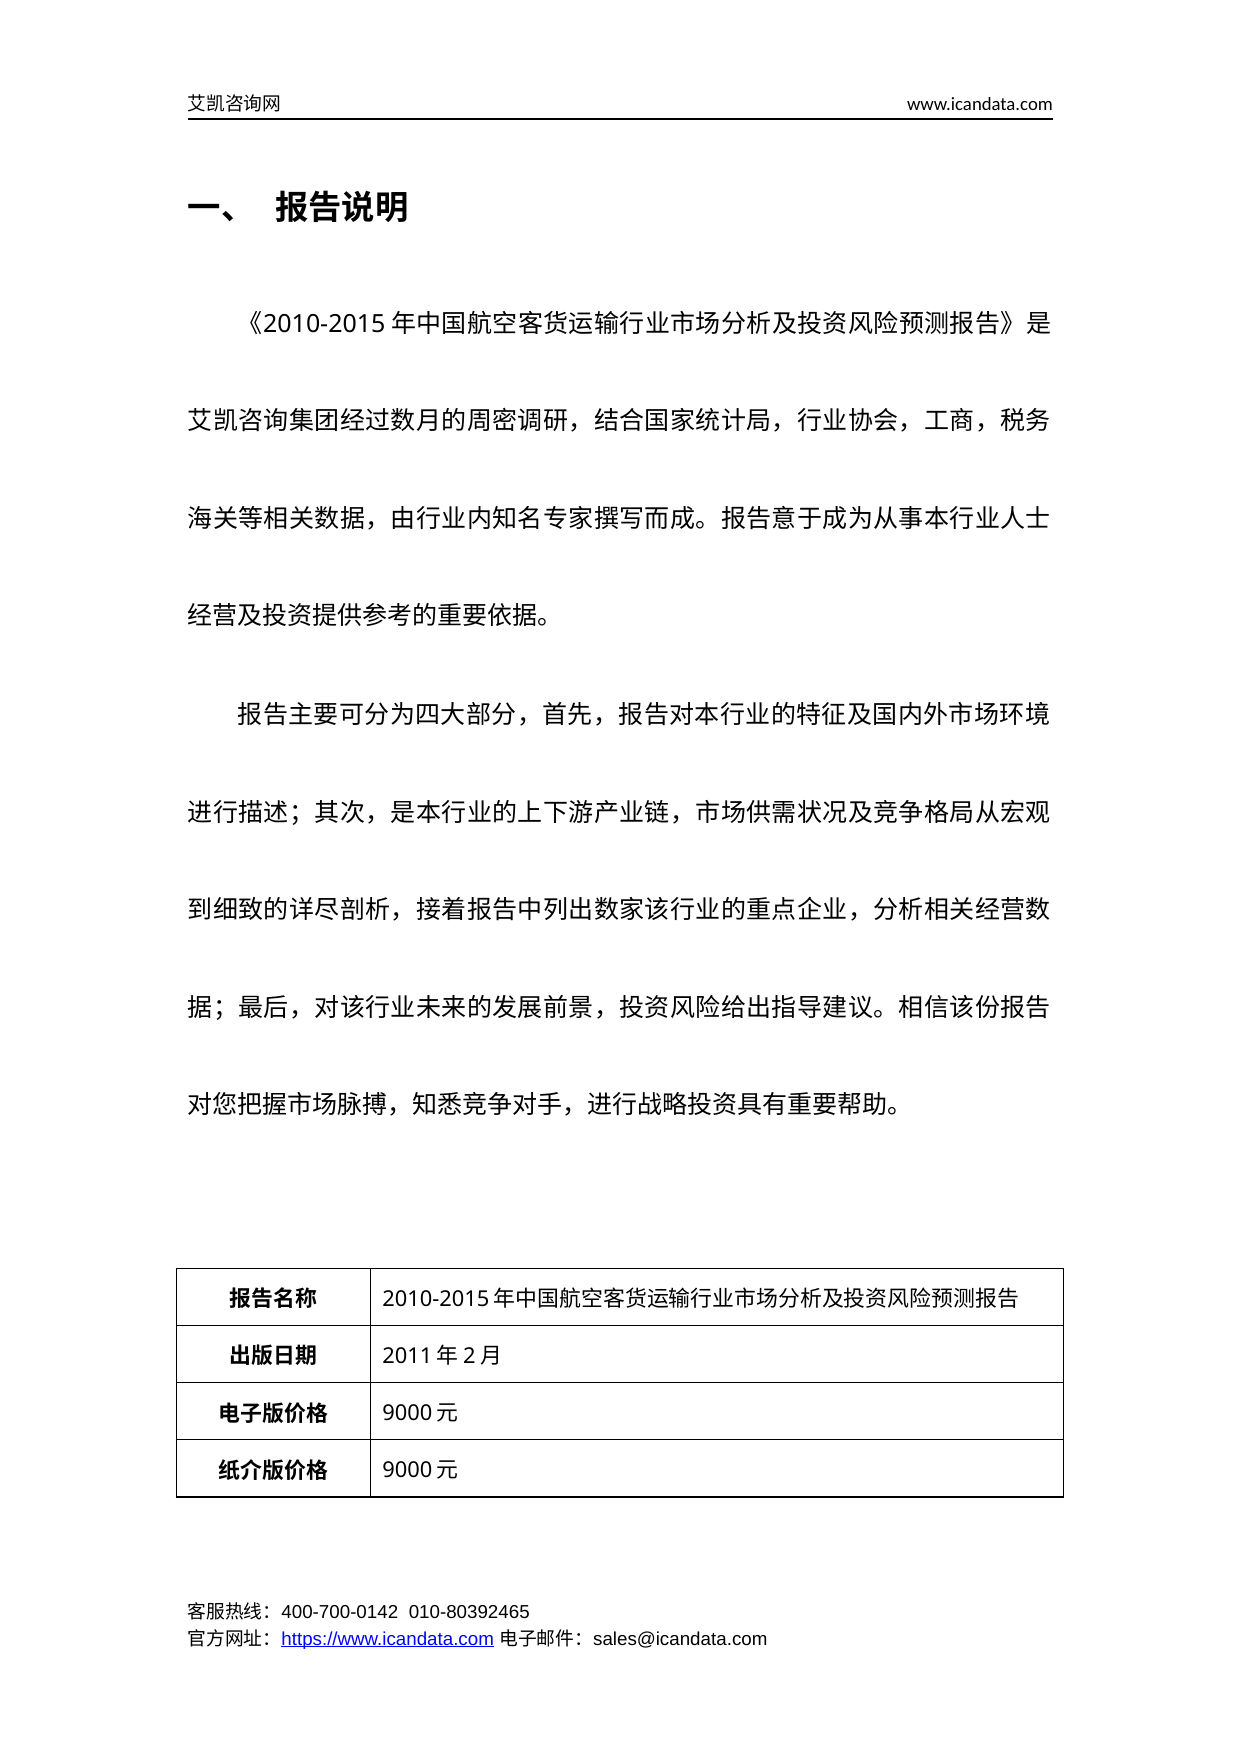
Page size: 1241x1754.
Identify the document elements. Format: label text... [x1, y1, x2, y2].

table_header 报告名称 [177, 1269, 370, 1325]
table_header 2010-2015年中国航空客货运输行业市场分析及投资风险预测报告 [371, 1269, 1063, 1325]
text 报告主要可分为四大部分，首先，报告对本行业的特征及国内外市场环境进行描述；其次，是本行业的上下游产业链，市场供需状况及竞争格局从宏观到细致的详尽剖析，接着报告中列出数家该行业的重点企业，分析相关经营数据；最后，对该行业未来的发展前景，投资风险给出指导建议。相信该份报告对您把握市场脉搏，知悉竞争对手，进行战略投资具有重要帮助。 [187, 681, 1053, 1136]
subtitle 报告说明 [187, 172, 1053, 237]
table_cell 电子版价格 [177, 1383, 370, 1439]
table_cell 9000元 [371, 1440, 1063, 1496]
text 《2010-2015年中国航空客货运输行业市场分析及投资风险预测报告》是艾凯咨询集团经过数月的周密调研，结合国家统计局，行业协会，工商，税务海关等相关数据，由行业内知名专家撰写而成。报告意于成为从事本行业人士经营及投资提供参考的重要依据。 [187, 289, 1053, 646]
table_cell 纸介版价格 [177, 1440, 370, 1496]
table_cell 2011年2月 [371, 1326, 1063, 1382]
table_cell 出版日期 [177, 1326, 370, 1382]
table_cell 9000元 [371, 1383, 1063, 1439]
